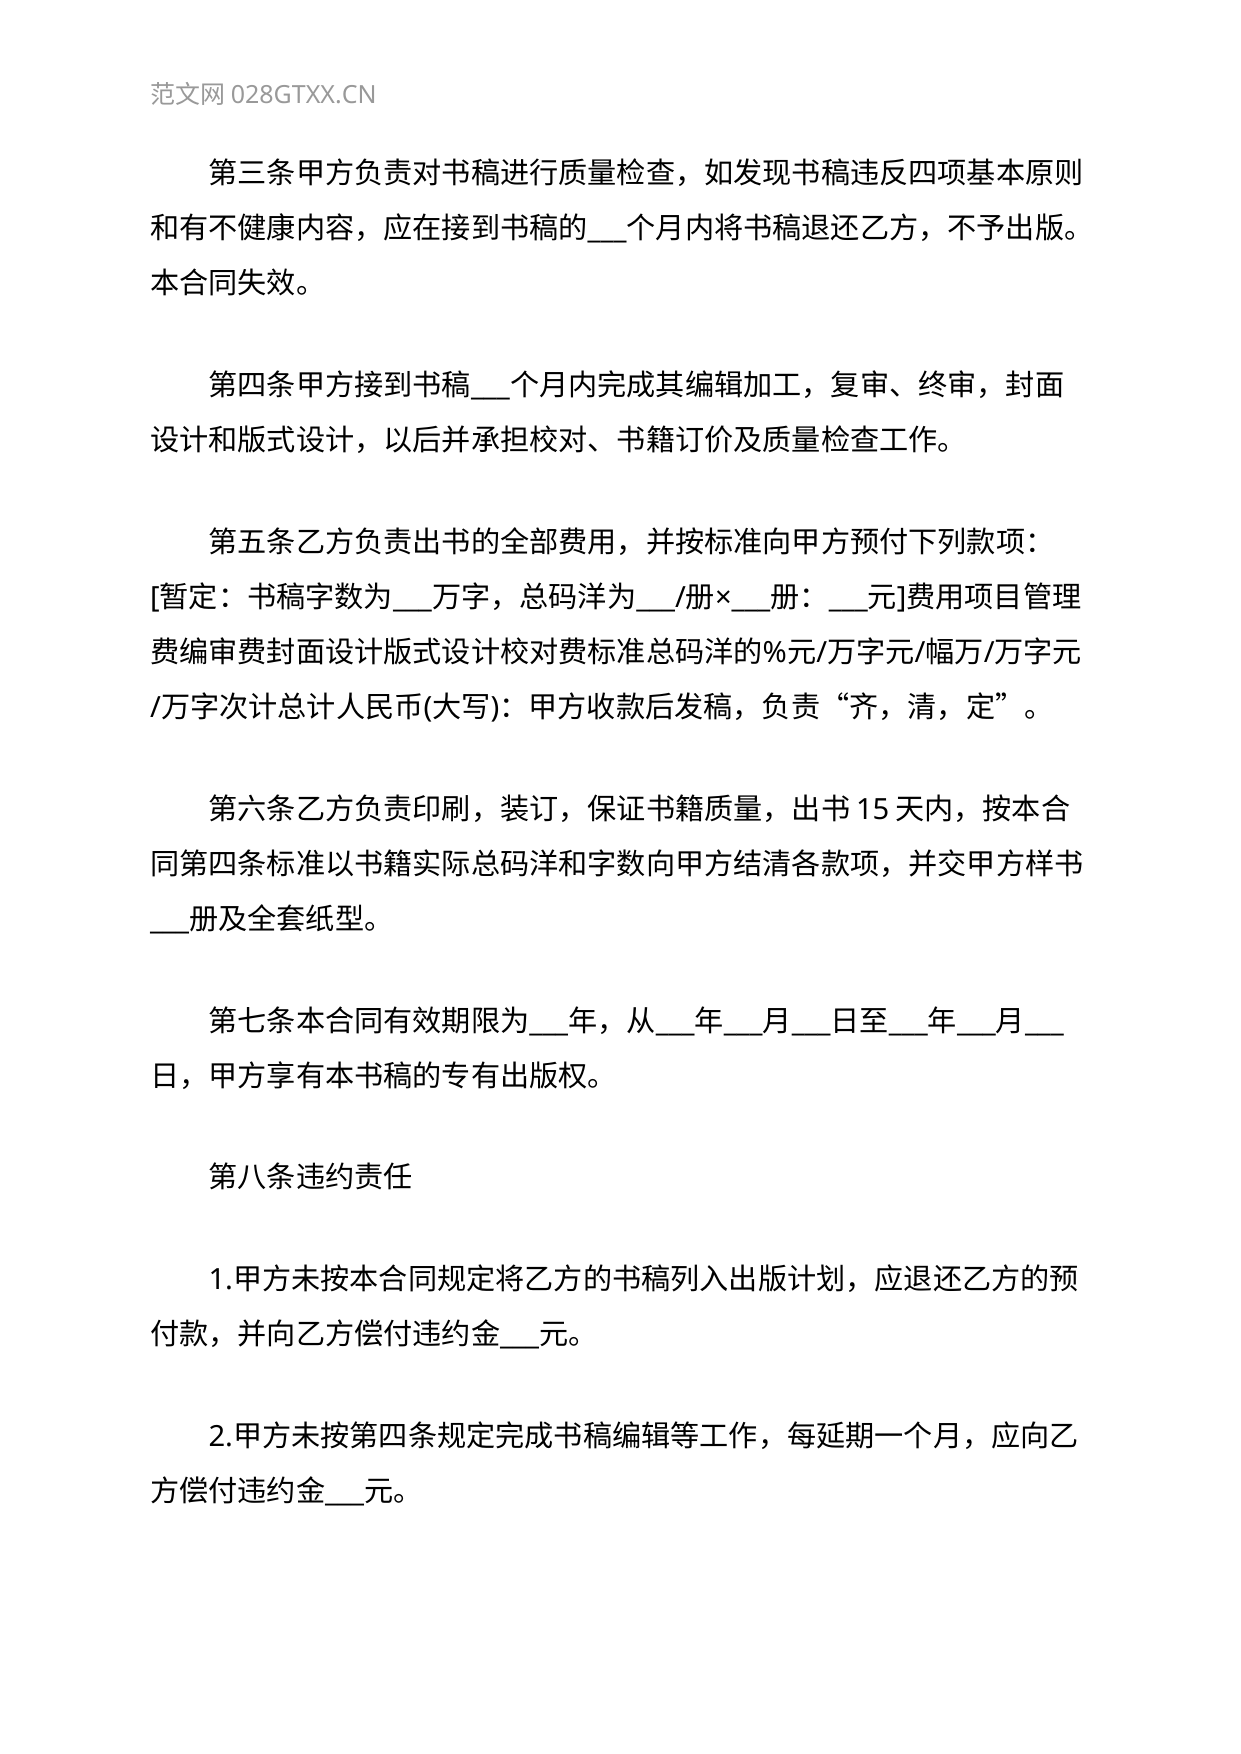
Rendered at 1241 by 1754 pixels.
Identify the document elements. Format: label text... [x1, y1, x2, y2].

text 第七条本合同有效期限为___年，从___年___月___日至___年___月___日，甲方享有本书稿的专有出版权。 [150, 997, 1090, 1094]
text 1.甲方未按本合同规定将乙方的书稿列入出版计划，应退还乙方的预付款，并向乙方偿付违约金___元。 [150, 1256, 1090, 1353]
text 第六条乙方负责印刷，装订，保证书籍质量，出书15天内，按本合同第四条标准以书籍实际总码洋和字数向甲方结清各款项，并交甲方样书___册及全套纸型。 [150, 785, 1090, 938]
text 第三条甲方负责对书稿进行质量检查，如发现书稿违反四项基本原则和有不健康内容，应在接到书稿的___个月内将书稿退还乙方，不予出版。本合同失效。 [150, 150, 1090, 302]
text 第五条乙方负责出书的全部费用，并按标准向甲方预付下列款项：[暂定：书稿字数为___万字，总码洋为___/册×___册：___元]费用项目管理费编审费封面设计版式设计校对费标准总码洋的%元/万字元/幅万/万字元/万字次计总计人民币(大写)：甲方收款后发稿，负责“齐，清，定”。 [150, 518, 1090, 726]
text 第八条违约责任 [150, 1154, 1090, 1196]
text 第四条甲方接到书稿___个月内完成其编辑加工，复审、终审，封面设计和版式设计，以后并承担校对、书籍订价及质量检查工作。 [150, 362, 1090, 459]
text 2.甲方未按第四条规定完成书稿编辑等工作，每延期一个月，应向乙方偿付违约金___元。 [150, 1413, 1090, 1510]
